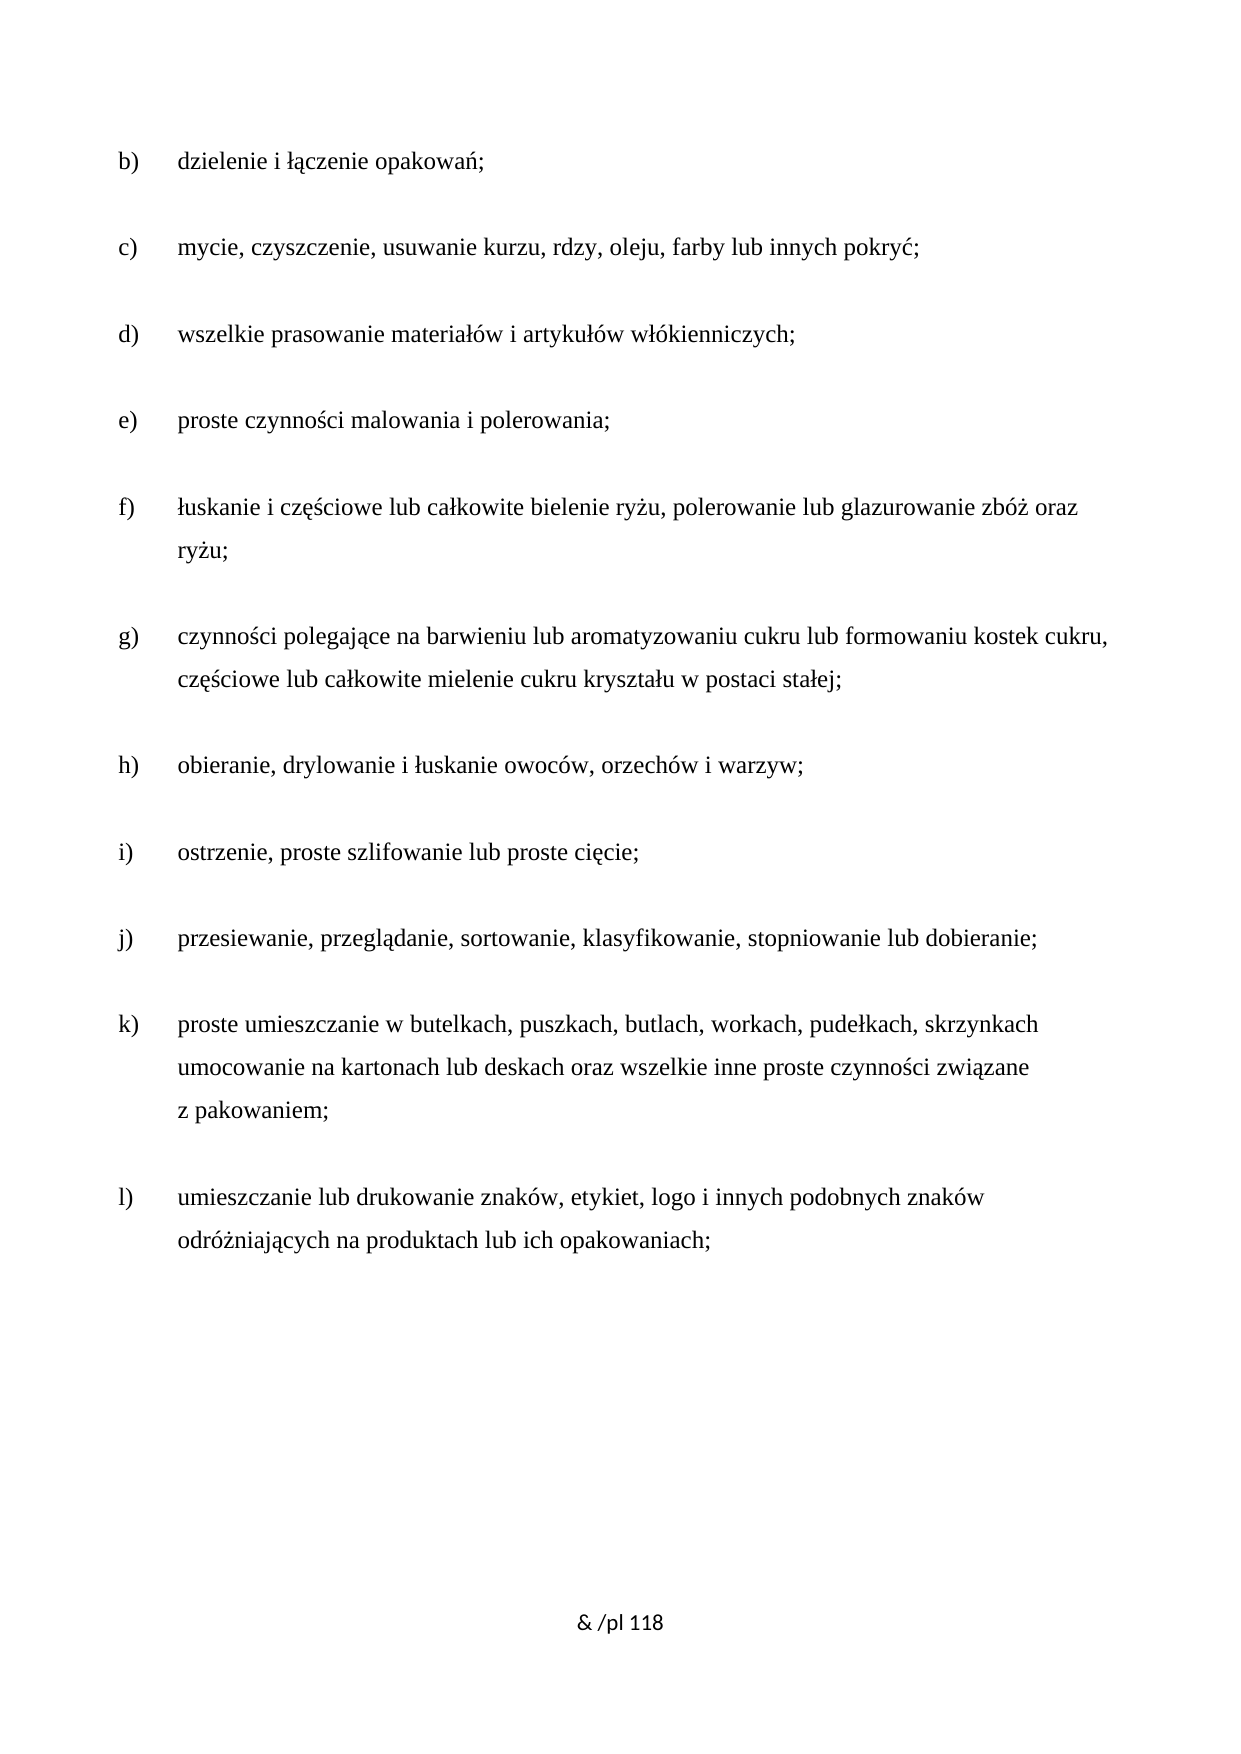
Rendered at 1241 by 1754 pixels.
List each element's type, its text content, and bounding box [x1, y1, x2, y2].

text e) proste czynności malowania i polerowania; [118, 405, 1122, 434]
text g) czynności polegające na barwieniu lub aromatyzowaniu cukru lub formowaniu kostek cukru, częściowe lub całkowite mielenie cukru kryształu w postaci stałej; [118, 621, 1122, 693]
text f) łuskanie i częściowe lub całkowite bielenie ryżu, polerowanie lub glazurowanie zbóż oraz ryżu; [118, 492, 1122, 563]
text j) przesiewanie, przeglądanie, sortowanie, klasyfikowanie, stopniowanie lub dobieranie; [118, 923, 1122, 952]
text k) proste umieszczanie w butelkach, puszkach, butlach, workach, pudełkach, skrzynkach umocowanie na kartonach lub deskach oraz wszelkie inne proste czynności związane z pakowaniem; [118, 1009, 1122, 1124]
text h) obieranie, drylowanie i łuskanie owoców, orzechów i warzyw; [118, 750, 1122, 779]
text b) dzielenie i łączenie opakowań; [118, 146, 1122, 175]
text l) umieszczanie lub drukowanie znaków, etykiet, logo i innych podobnych znaków odróżniających na produktach lub ich opakowaniach; [118, 1182, 1122, 1254]
text c) mycie, czyszczenie, usuwanie kurzu, rdzy, oleju, farby lub innych pokryć; [118, 232, 1122, 261]
text d) wszelkie prasowanie materiałów i artykułów włókienniczych; [118, 319, 1122, 348]
text i) ostrzenie, proste szlifowanie lub proste cięcie; [118, 837, 1122, 865]
